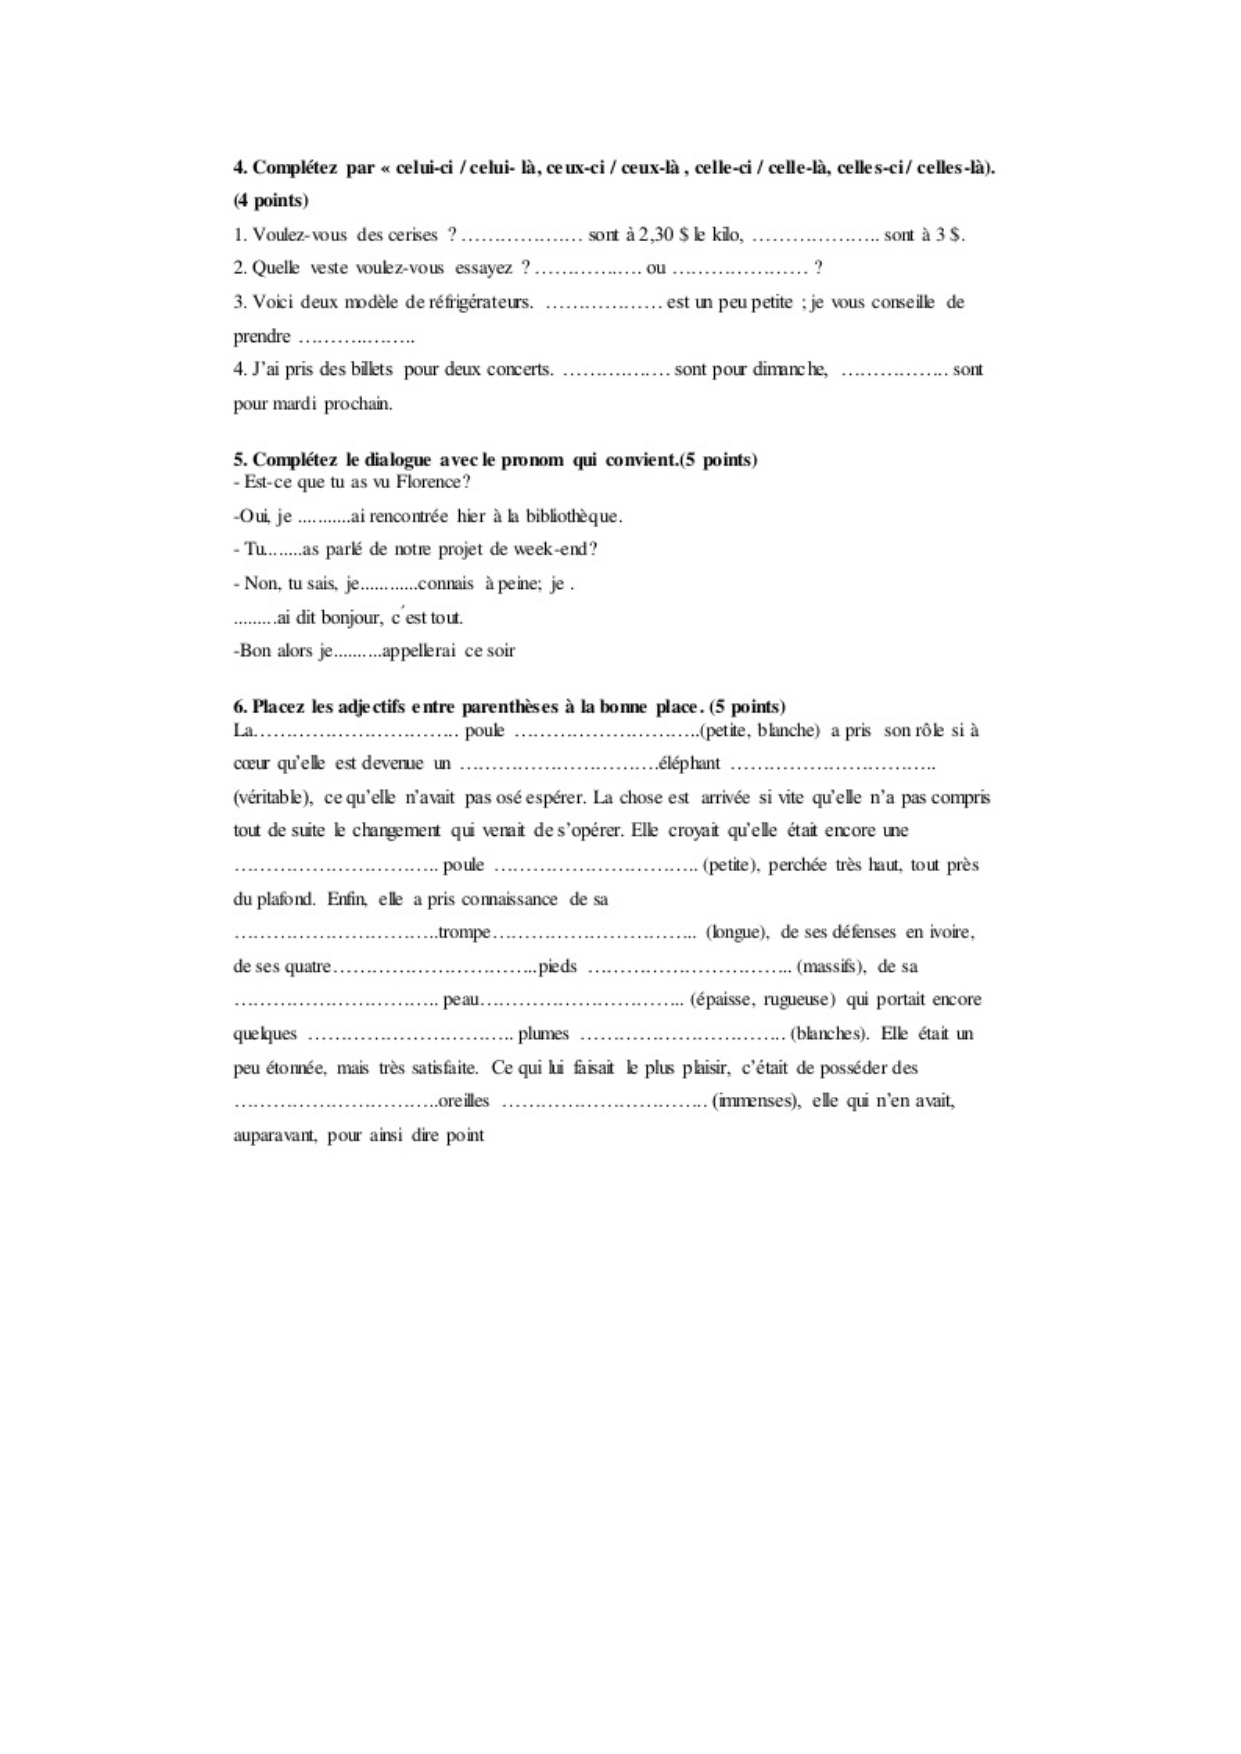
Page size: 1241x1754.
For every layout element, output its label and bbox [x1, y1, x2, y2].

picture [118, 41, 1116, 1332]
